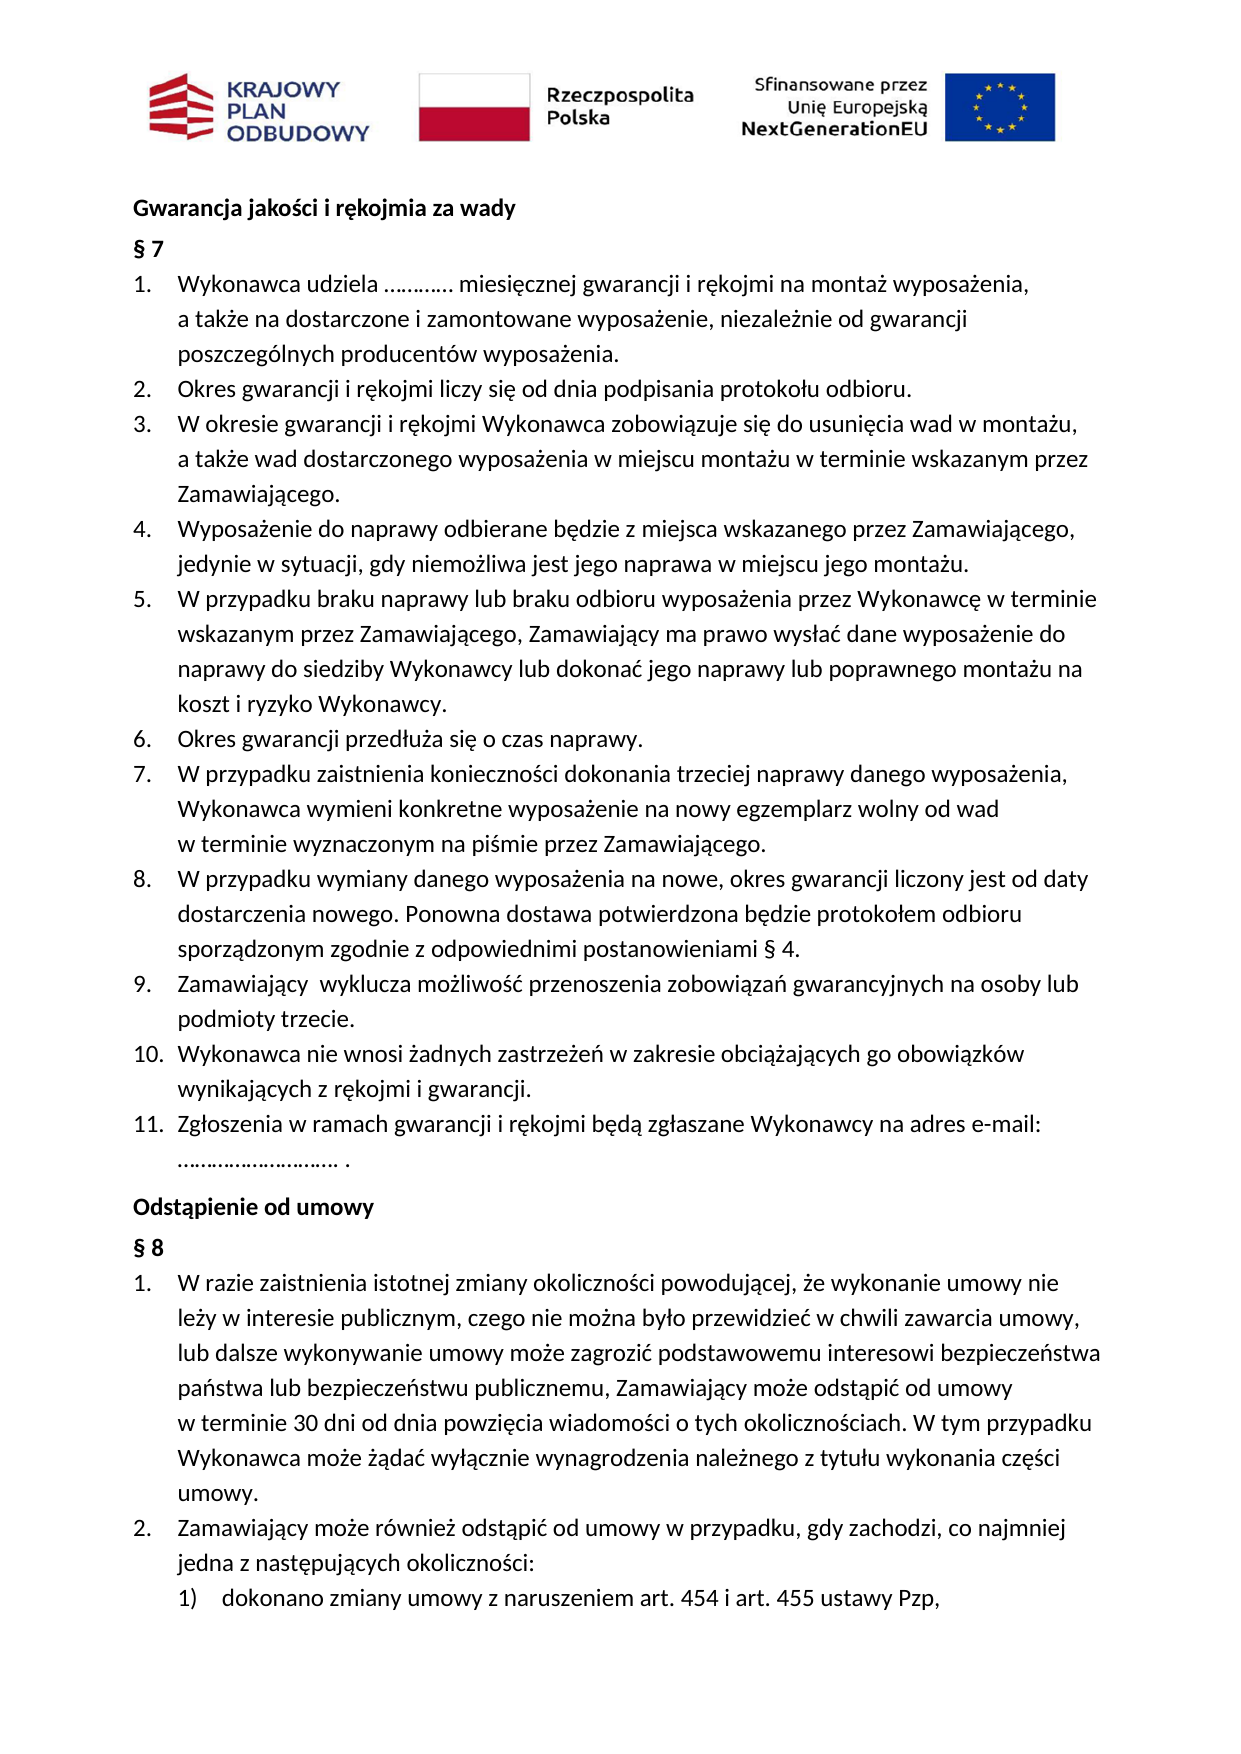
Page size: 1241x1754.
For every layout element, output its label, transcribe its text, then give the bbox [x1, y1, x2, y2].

list W okresie gwarancji i rękojmi Wykonawca zobowiązuje się do usunięcia wad w montażu, a także wad dostarczonego wyposażenia w miejscu montażu w terminie wskazanym przez Zamawiającego. [133, 408, 1105, 509]
list W przypadku wymiany danego wyposażenia na nowe, okres gwarancji liczony jest od daty dostarczenia nowego. Ponowna dostawa potwierdzona będzie protokołem odbioru sporządzonym zgodnie z odpowiednimi postanowieniami § 4. [133, 863, 1105, 964]
list W przypadku zaistnienia konieczności dokonania trzeciej naprawy danego wyposażenia, Wykonawca wymieni konkretne wyposażenie na nowy egzemplarz wolny od wad w terminie wyznaczonym na piśmie przez Zamawiającego. [133, 758, 1105, 859]
list W przypadku braku naprawy lub braku odbioru wyposażenia przez Wykonawcę w terminie wskazanym przez Zamawiającego, Zamawiający ma prawo wysłać dane wyposażenie do naprawy do siedziby Wykonawcy lub dokonać jego naprawy lub poprawnego montażu na koszt i ryzyko Wykonawcy. [133, 583, 1105, 719]
subtitle Gwarancja jakości i rękojmia za wady [133, 192, 1105, 222]
list Wykonawca nie wnosi żadnych zastrzeżeń w zakresie obciążających go obowiązków wynikających z rękojmi i gwarancji. [133, 1038, 1105, 1104]
text § 7 [133, 233, 1105, 264]
list Okres gwarancji przedłuża się o czas naprawy. [133, 723, 1105, 754]
list Zgłoszenia w ramach gwarancji i rękojmi będą zgłaszane Wykonawcy na adres e-mail: ………………………. . [133, 1108, 1105, 1174]
list dokonano zmiany umowy z naruszeniem art. 454 i art. 455 ustawy Pzp, [177, 1582, 1105, 1612]
list Zamawiający może również odstąpić od umowy w przypadku, gdy zachodzi, co najmniej jedna z następujących okoliczności: [133, 1512, 1105, 1577]
text § 8 [133, 1232, 1105, 1262]
list Wykonawca udziela ………… miesięcznej gwarancji i rękojmi na montaż wyposażenia, a także na dostarczone i zamontowane wyposażenie, niezależnie od gwarancji poszczególnych producentów wyposażenia. [133, 268, 1105, 369]
subtitle Odstąpienie od umowy [133, 1191, 1105, 1221]
list Wyposażenie do naprawy odbierane będzie z miejsca wskazanego przez Zamawiającego, jedynie w sytuacji, gdy niemożliwa jest jego naprawa w miejscu jego montażu. [133, 513, 1105, 579]
list W razie zaistnienia istotnej zmiany okoliczności powodującej, że wykonanie umowy nie leży w interesie publicznym, czego nie można było przewidzieć w chwili zawarcia umowy, lub dalsze wykonywanie umowy może zagrozić podstawowemu interesowi bezpieczeństwa państwa lub bezpieczeństwu publicznemu, Zamawiający może odstąpić od umowy w terminie 30 dni od dnia powzięcia wiadomości o tych okolicznościach. W tym przypadku Wykonawca może żądać wyłącznie wynagrodzenia należnego z tytułu wykonania części umowy. [133, 1267, 1105, 1507]
list Okres gwarancji i rękojmi liczy się od dnia podpisania protokołu odbioru. [133, 373, 1105, 404]
list Zamawiający wyklucza możliwość przenoszenia zobowiązań gwarancyjnych na osoby lub podmioty trzecie. [133, 968, 1105, 1034]
